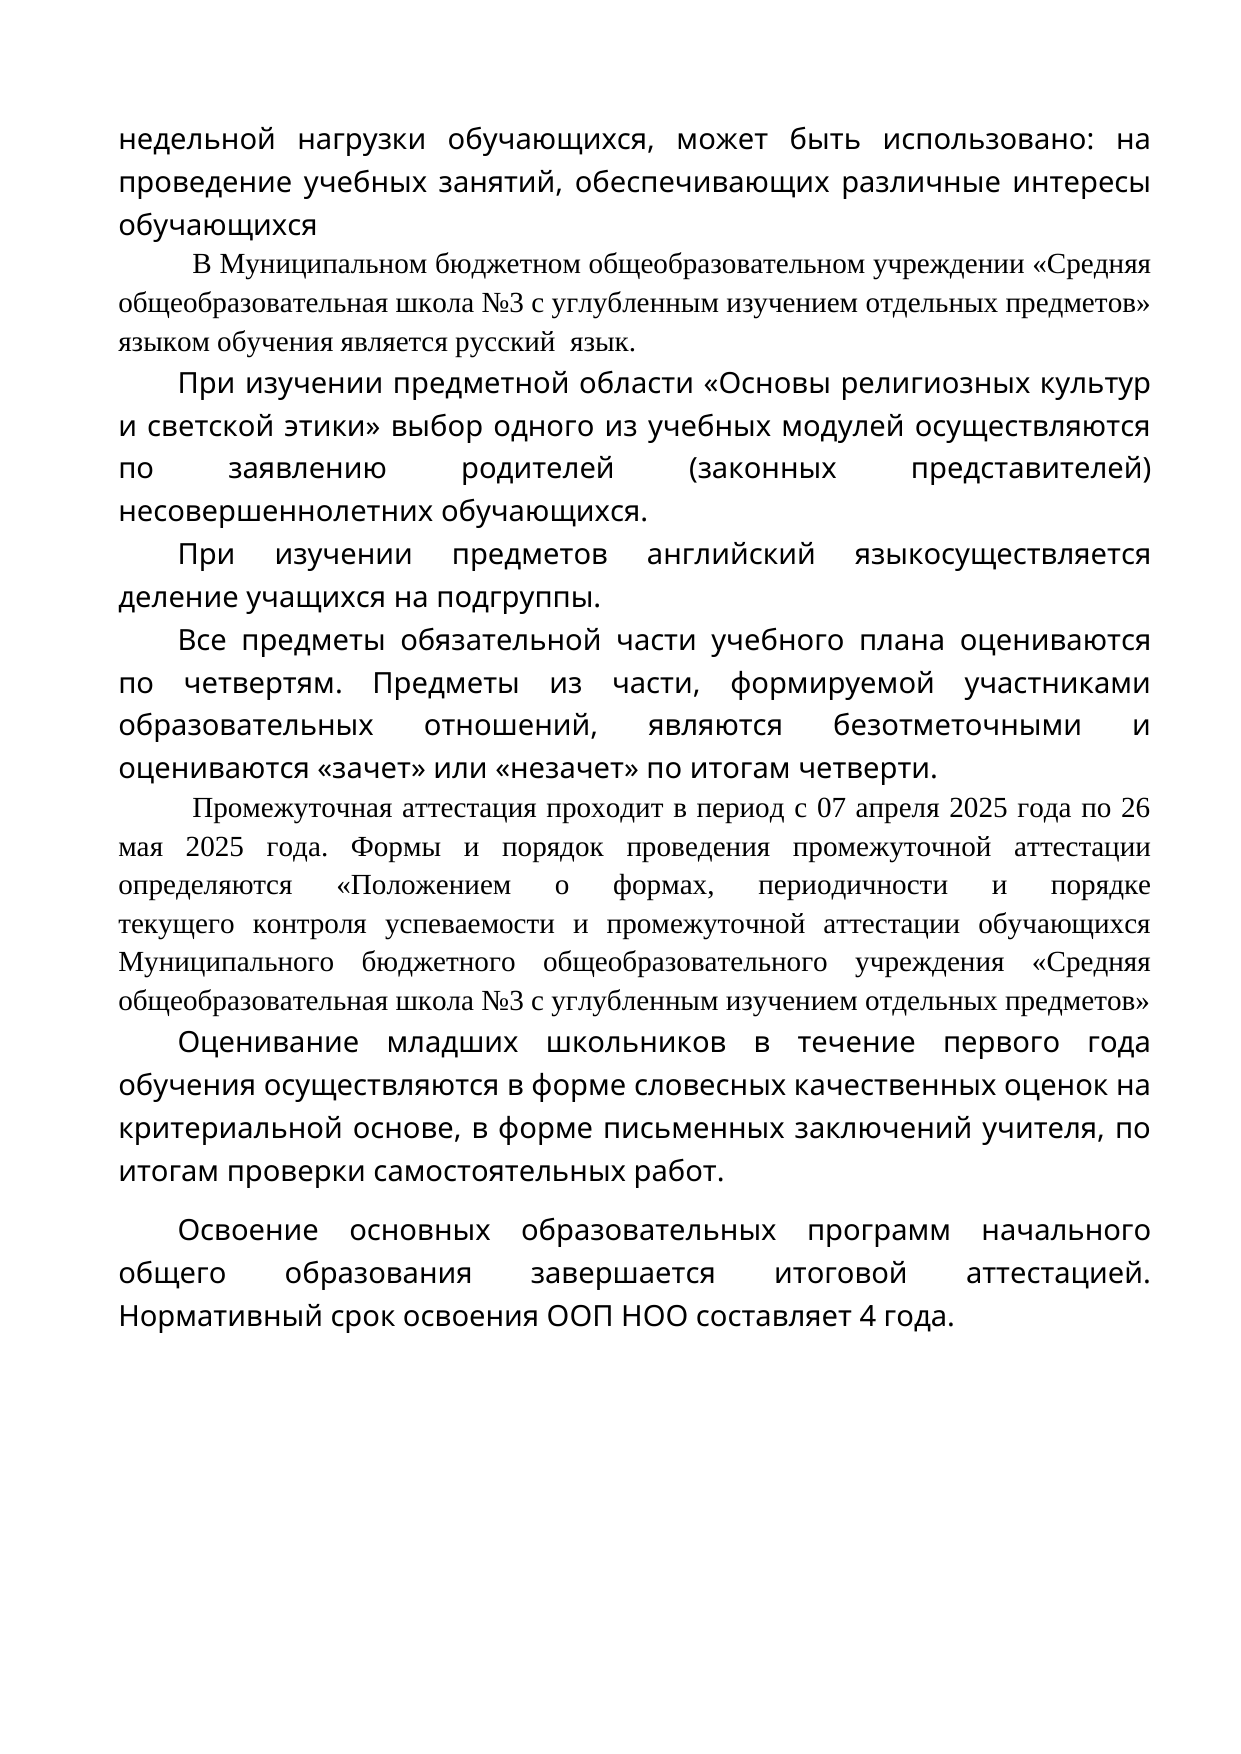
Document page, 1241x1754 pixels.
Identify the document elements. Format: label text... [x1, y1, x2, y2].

text Освоение основных образовательных программ начального общего образования завершается итоговой аттестацией. Нормативный срок освоения ООП НОО составляет 4 года. [118, 1209, 1152, 1335]
text Оценивание младших школьников в течение первого года обучения осуществляются в форме словесных качественных оценок на критериальной основе, в форме письменных заключений учителя, по итогам проверки самостоятельных работ. [118, 1022, 1152, 1190]
text При изучении предметов английский языкосуществляется деление учащихся на подгруппы. [118, 533, 1152, 616]
text Промежуточная аттестация проходит в период с 07 апреля 2025 года по 26 мая 2025 года. Формы и порядок проведения промежуточной аттестации определяются «Положением о формах, периодичности и порядке текущего контроля успеваемости и промежуточной аттестации обучающихся Муниципального бюджетного общеобразовательного учреждения «Средняя общеобразовательная школа №3 с углубленным изучением отдельных предметов» [118, 790, 1152, 1017]
text Все предметы обязательной части учебного плана оцениваются по четвертям. Предметы из части, формируемой участниками образовательных отношений, являются безотметочными и оцениваются «зачет» или «незачет» по итогам четверти. [118, 619, 1152, 787]
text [118, 118, 1152, 243]
text При изучении предметной области «Основы религиозных культур и светской этики» выбор одного из учебных модулей осуществляются по заявлению родителей (законных представителей) несовершеннолетних обучающихся. [118, 362, 1152, 530]
text В Муниципальном бюджетном общеобразовательном учреждении «Средняя общеобразовательная школа №3 с углубленным изучением отдельных предметов» языком обучения является русский язык. [118, 247, 1152, 357]
